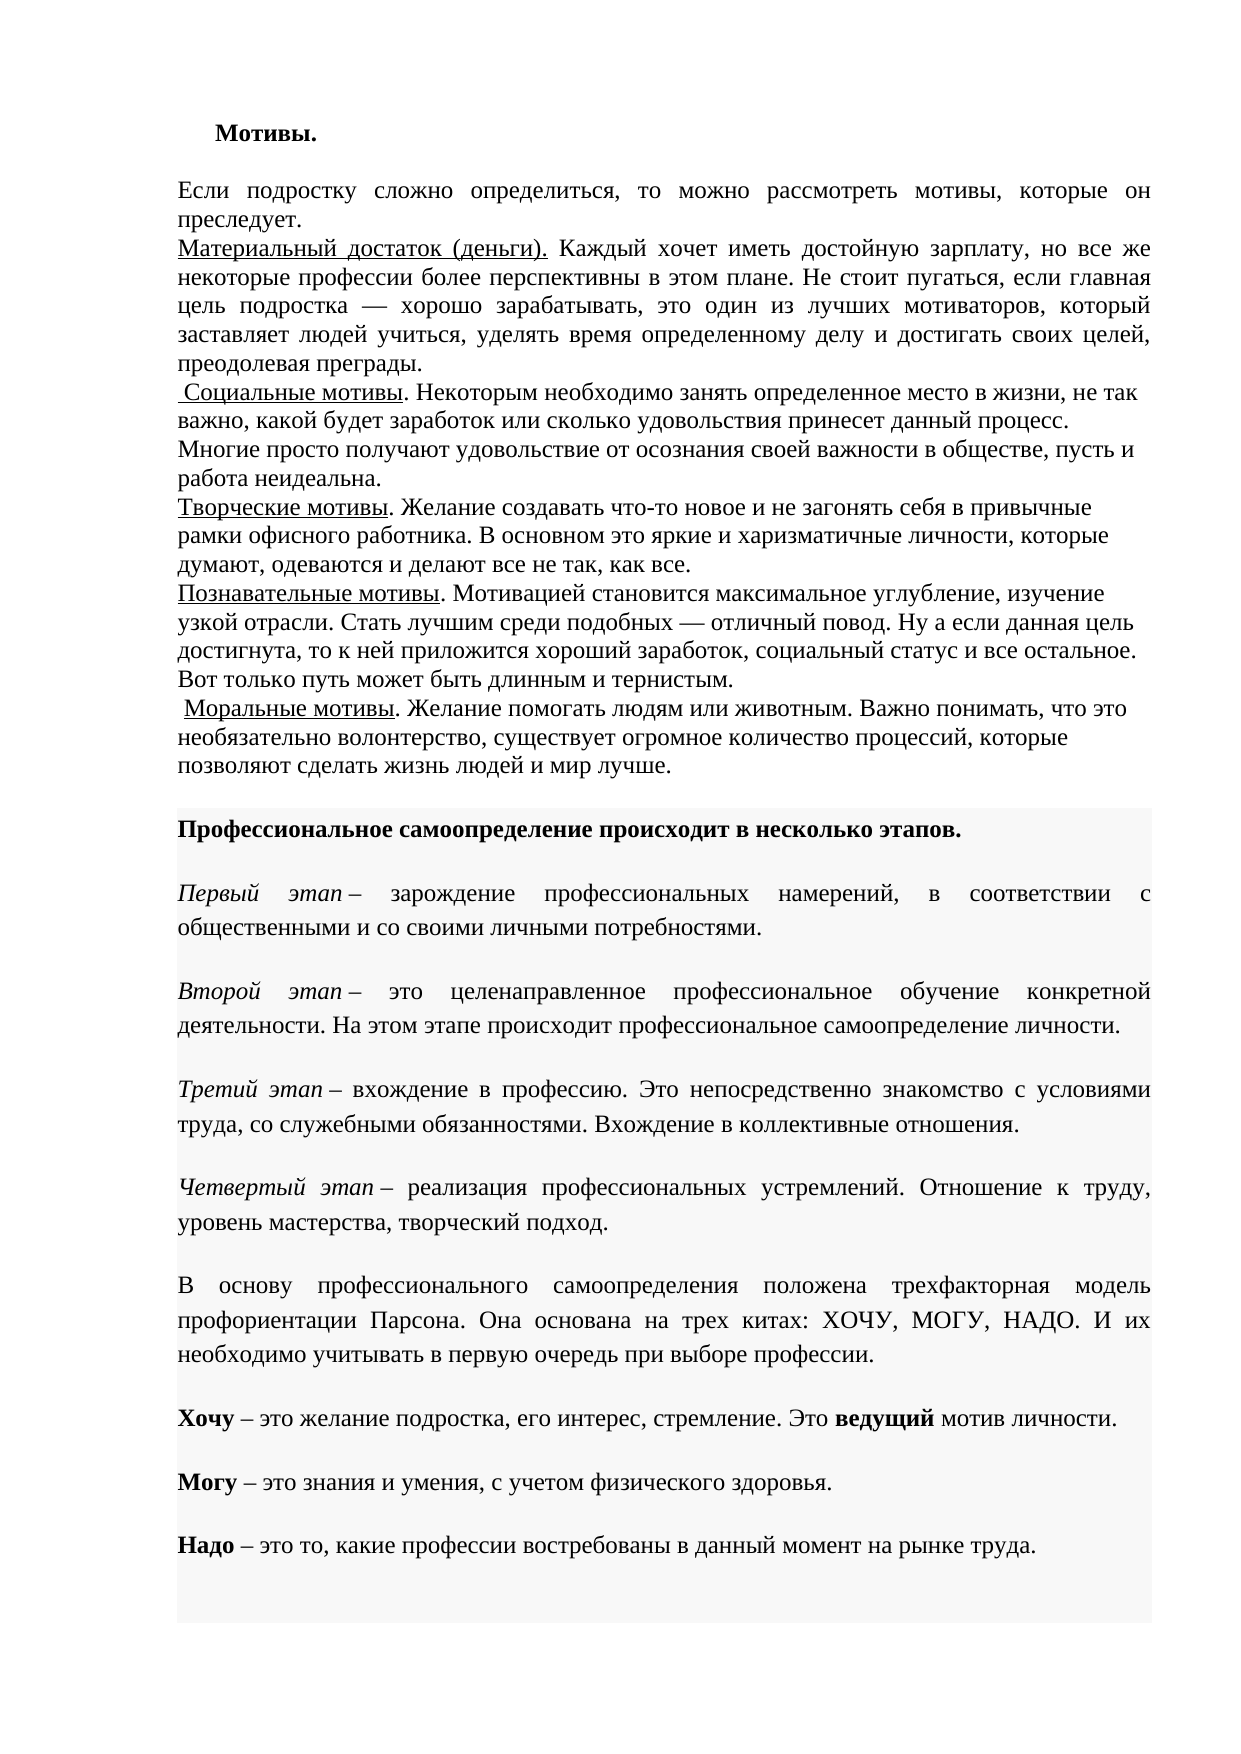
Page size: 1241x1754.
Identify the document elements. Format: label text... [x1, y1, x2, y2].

text Социальные мотивы. Некоторым необходимо занять определенное место в жизни, не так важно, какой будет заработок или сколько удовольствия принесет данный процесс. Многие просто получают удовольствие от осознания своей важности в обществе, пусть и работа неидеальна. [177, 377, 1152, 492]
text Могу – это знания и умения, с учетом физического здоровья. [177, 1461, 1152, 1495]
text Надо – это то, какие профессии востребованы в данный момент на рынке труда. [177, 1524, 1152, 1559]
text Первый этап – зарождение профессиональных намерений, в соответствии с общественными и со своими личными потребностями. [177, 872, 1152, 941]
text Профессиональное самоопределение происходит в несколько этапов. [177, 808, 1152, 843]
text Творческие мотивы. Желание создавать что-то новое и не загонять себя в привычные рамки офисного работника. В основном это яркие и харизматичные личности, которые думают, одеваются и делают все не так, как все. [177, 492, 1152, 578]
text Материальный достаток (деньги). Каждый хочет иметь достойную зарплату, но все же некоторые профессии более перспективны в этом плане. Не стоит пугаться, если главная цель подростка — хорошо зарабатывать, это один из лучших мотиваторов, который заставляет людей учиться, уделять время определенному делу и достигать своих целей, преодолевая преграды. [177, 233, 1152, 377]
text Хочу – это желание подростка, его интерес, стремление. Это ведущий мотив личности. [177, 1397, 1152, 1432]
text Третий этап – вхождение в профессию. Это непосредственно знакомство с условиями труда, со служебными обязанностями. Вхождение в коллективные отношения. [177, 1068, 1152, 1137]
text В основу профессионального самоопределения положена трехфакторная модель профориентации Парсона. Она основана на трех китах: ХОЧУ, МОГУ, НАДО. И их необходимо учитывать в первую очередь при выборе профессии. [177, 1265, 1152, 1368]
text Четвертый этап – реализация профессиональных устремлений. Отношение к труду, уровень мастерства, творческий подход. [177, 1167, 1152, 1236]
text Второй этап – это целенаправленное профессиональное обучение конкретной деятельности. На этом этапе происходит профессиональное самоопределение личности. [177, 970, 1152, 1039]
text Мотивы. [215, 118, 1152, 147]
text Познавательные мотивы. Мотивацией становится максимальное углубление, изучение узкой отрасли. Стать лучшим среди подобных — отличный повод. Ну а если данная цель достигнута, то к ней приложится хороший заработок, социальный статус и все остальное. Вот только путь может быть длинным и тернистым. [177, 578, 1152, 693]
text Моральные мотивы. Желание помогать людям или животным. Важно понимать, что это необязательно волонтерство, существует огромное количество процессий, которые позволяют сделать жизнь людей и мир лучше. [177, 693, 1152, 779]
text Если подростку сложно определиться, то можно рассмотреть мотивы, которые он преследует. [177, 176, 1152, 233]
